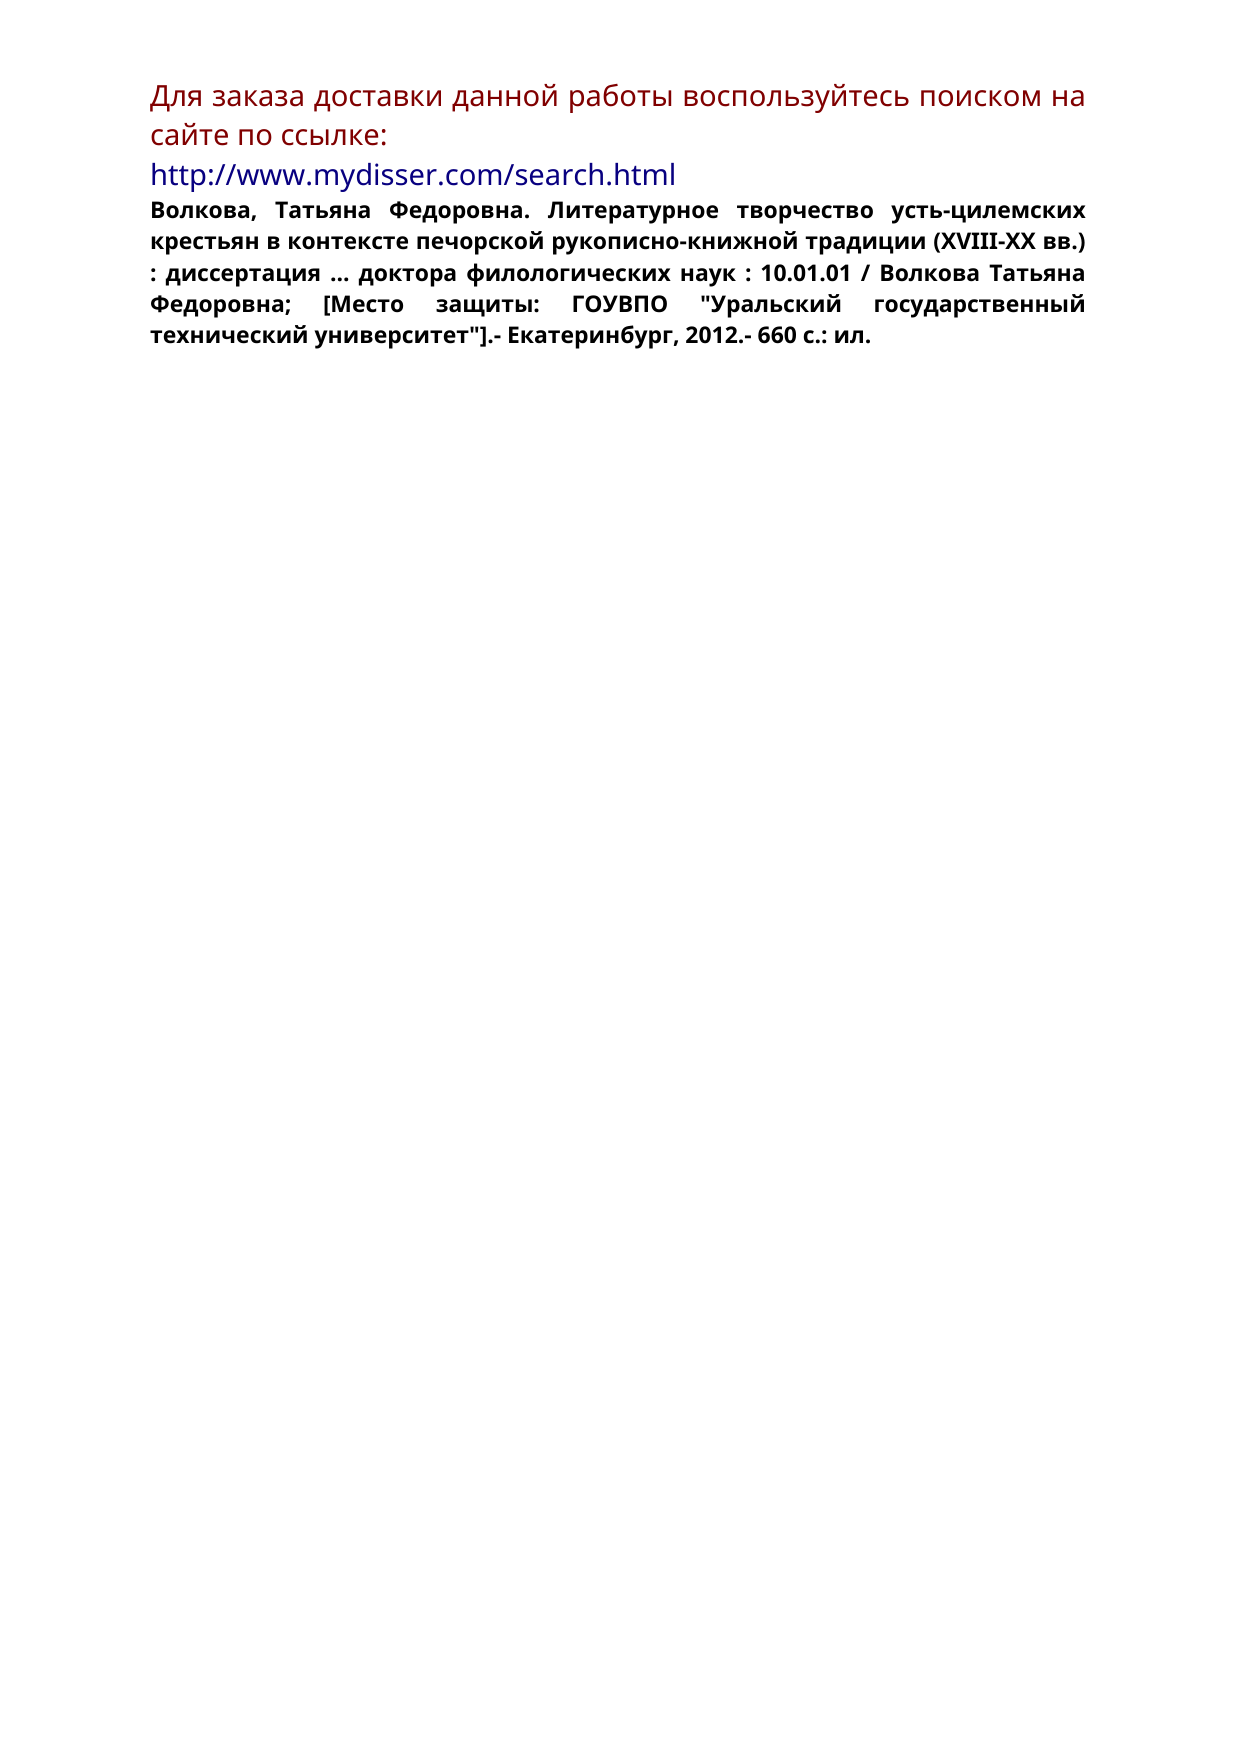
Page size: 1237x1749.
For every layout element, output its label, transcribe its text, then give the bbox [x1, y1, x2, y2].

text Волкова, Татьяна Федоровна. Литературное творчество усть-цилемских крестьян в контексте печорской рукописно-книжной традиции (XVIII-XX вв.) : диссертация ... доктора филологических наук : 10.01.01 / Волкова Татьяна Федоровна; [Место защиты: ГОУВПО "Уральский государственный технический университет"].- Екатеринбург, 2012.- 660 с.: ил. [150, 194, 1086, 350]
